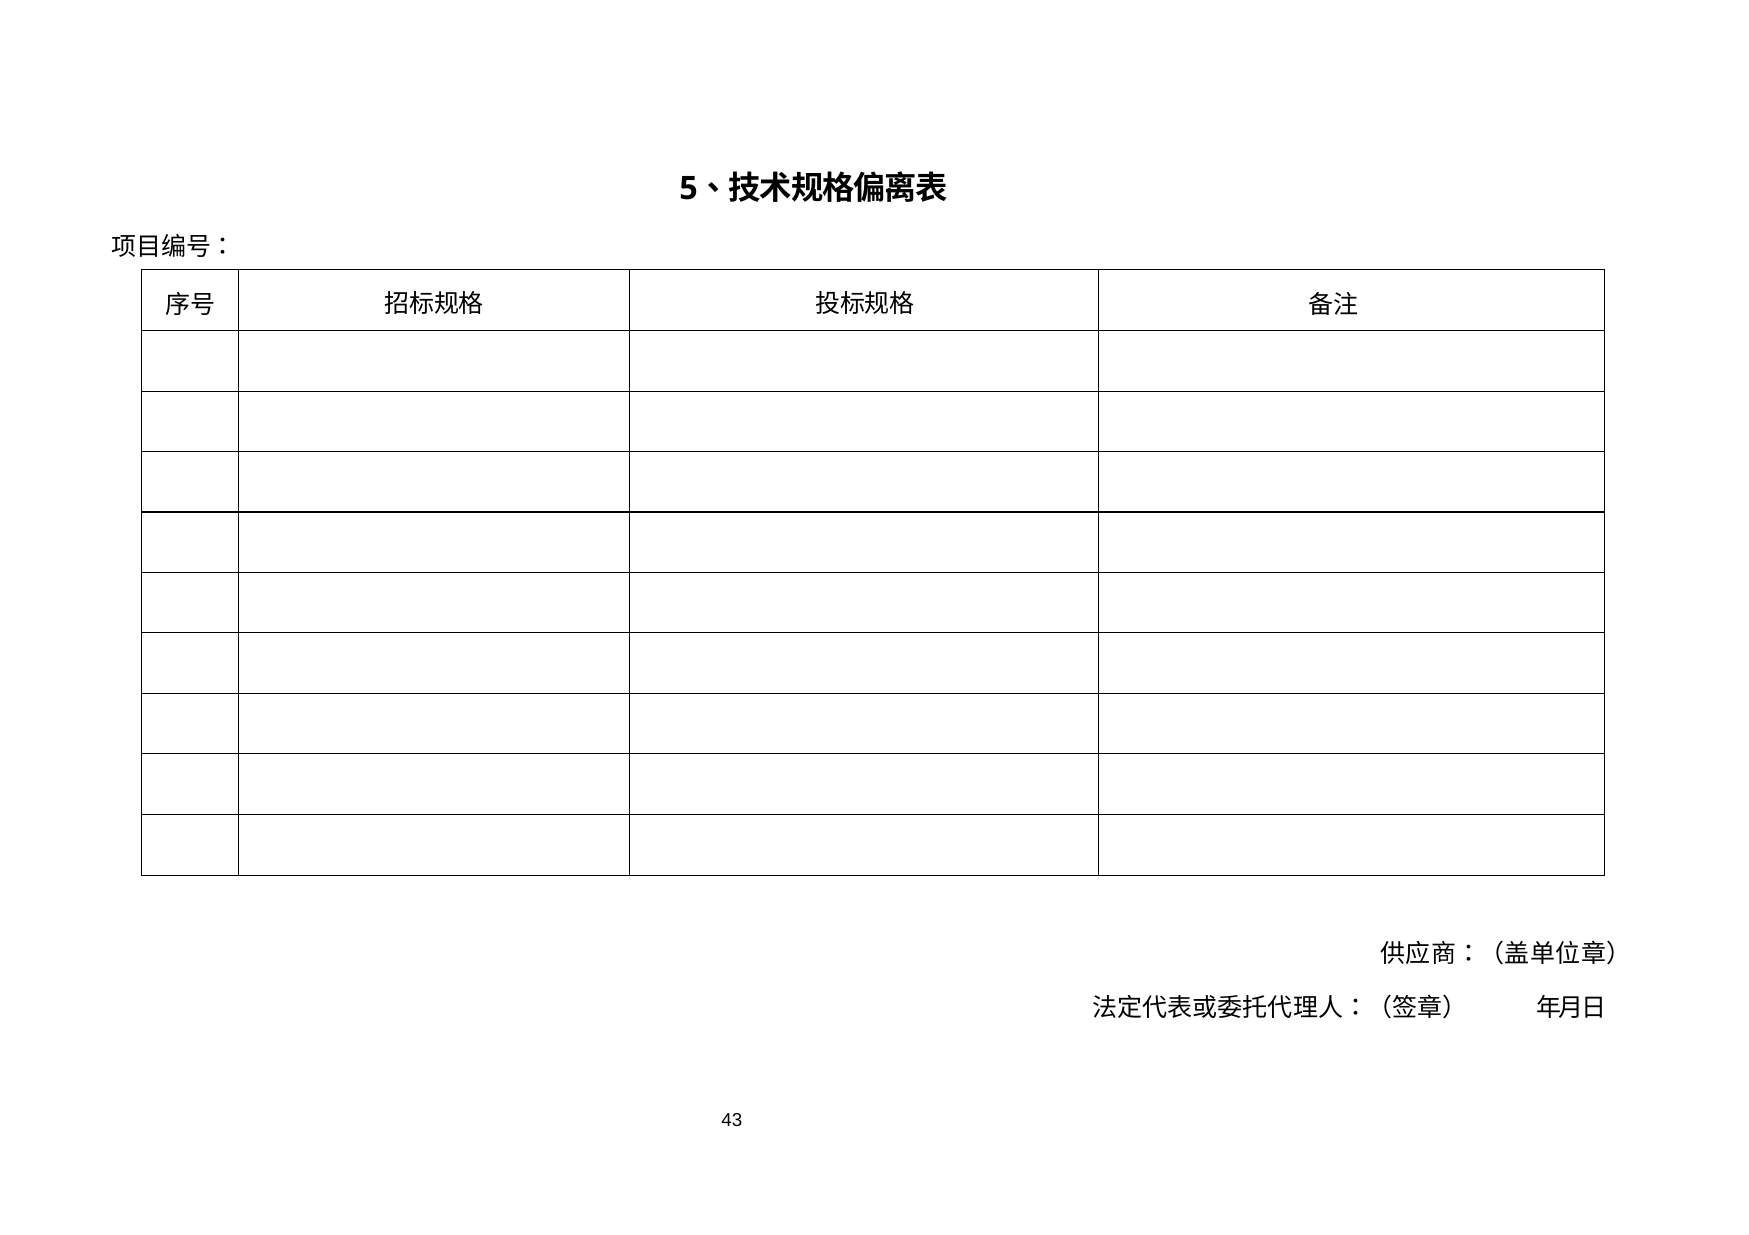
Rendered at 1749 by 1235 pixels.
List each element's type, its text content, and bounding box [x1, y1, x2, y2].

table_cell [630, 633, 1098, 693]
table_cell [1099, 694, 1604, 753]
table_cell [142, 392, 238, 451]
table_cell [239, 331, 629, 391]
table_cell [239, 633, 629, 693]
table_cell [1099, 513, 1604, 572]
table_cell [1099, 633, 1604, 693]
table_cell [1099, 573, 1604, 632]
table_cell [630, 452, 1098, 511]
table_cell [142, 331, 238, 391]
table_cell [239, 754, 629, 813]
table_cell [239, 573, 629, 632]
table_cell [239, 815, 629, 875]
table_cell [630, 331, 1098, 391]
table_cell [630, 392, 1098, 451]
table_cell [239, 513, 629, 572]
table_cell [142, 633, 238, 693]
table_cell [142, 754, 238, 813]
table_cell [1099, 331, 1604, 391]
table_cell [239, 392, 629, 451]
table_header 备注 [1099, 270, 1604, 330]
table_cell [239, 694, 629, 753]
table_cell [630, 513, 1098, 572]
table_header 投标规格 [630, 270, 1098, 330]
table_cell [142, 513, 238, 572]
text 项目编号： [111, 230, 1631, 261]
table_cell [1099, 815, 1604, 875]
table_cell [142, 694, 238, 753]
table_cell [142, 573, 238, 632]
table_cell [142, 815, 238, 875]
table_cell [142, 452, 238, 511]
table_header 序号 [142, 270, 238, 330]
table_cell [1099, 452, 1604, 511]
table_cell [239, 452, 629, 511]
table_cell [1099, 754, 1604, 813]
text 供应商：（盖单位章） [111, 938, 1631, 969]
table_header 招标规格 [239, 270, 629, 330]
table_cell [630, 573, 1098, 632]
table_cell [630, 754, 1098, 813]
table_cell [630, 694, 1098, 753]
text 5、技术规格偏离表 [679, 166, 1631, 207]
table_cell [630, 815, 1098, 875]
table_cell [1099, 392, 1604, 451]
text 法定代表或委托代理人：（签章） 年月日 [1092, 989, 1631, 1023]
